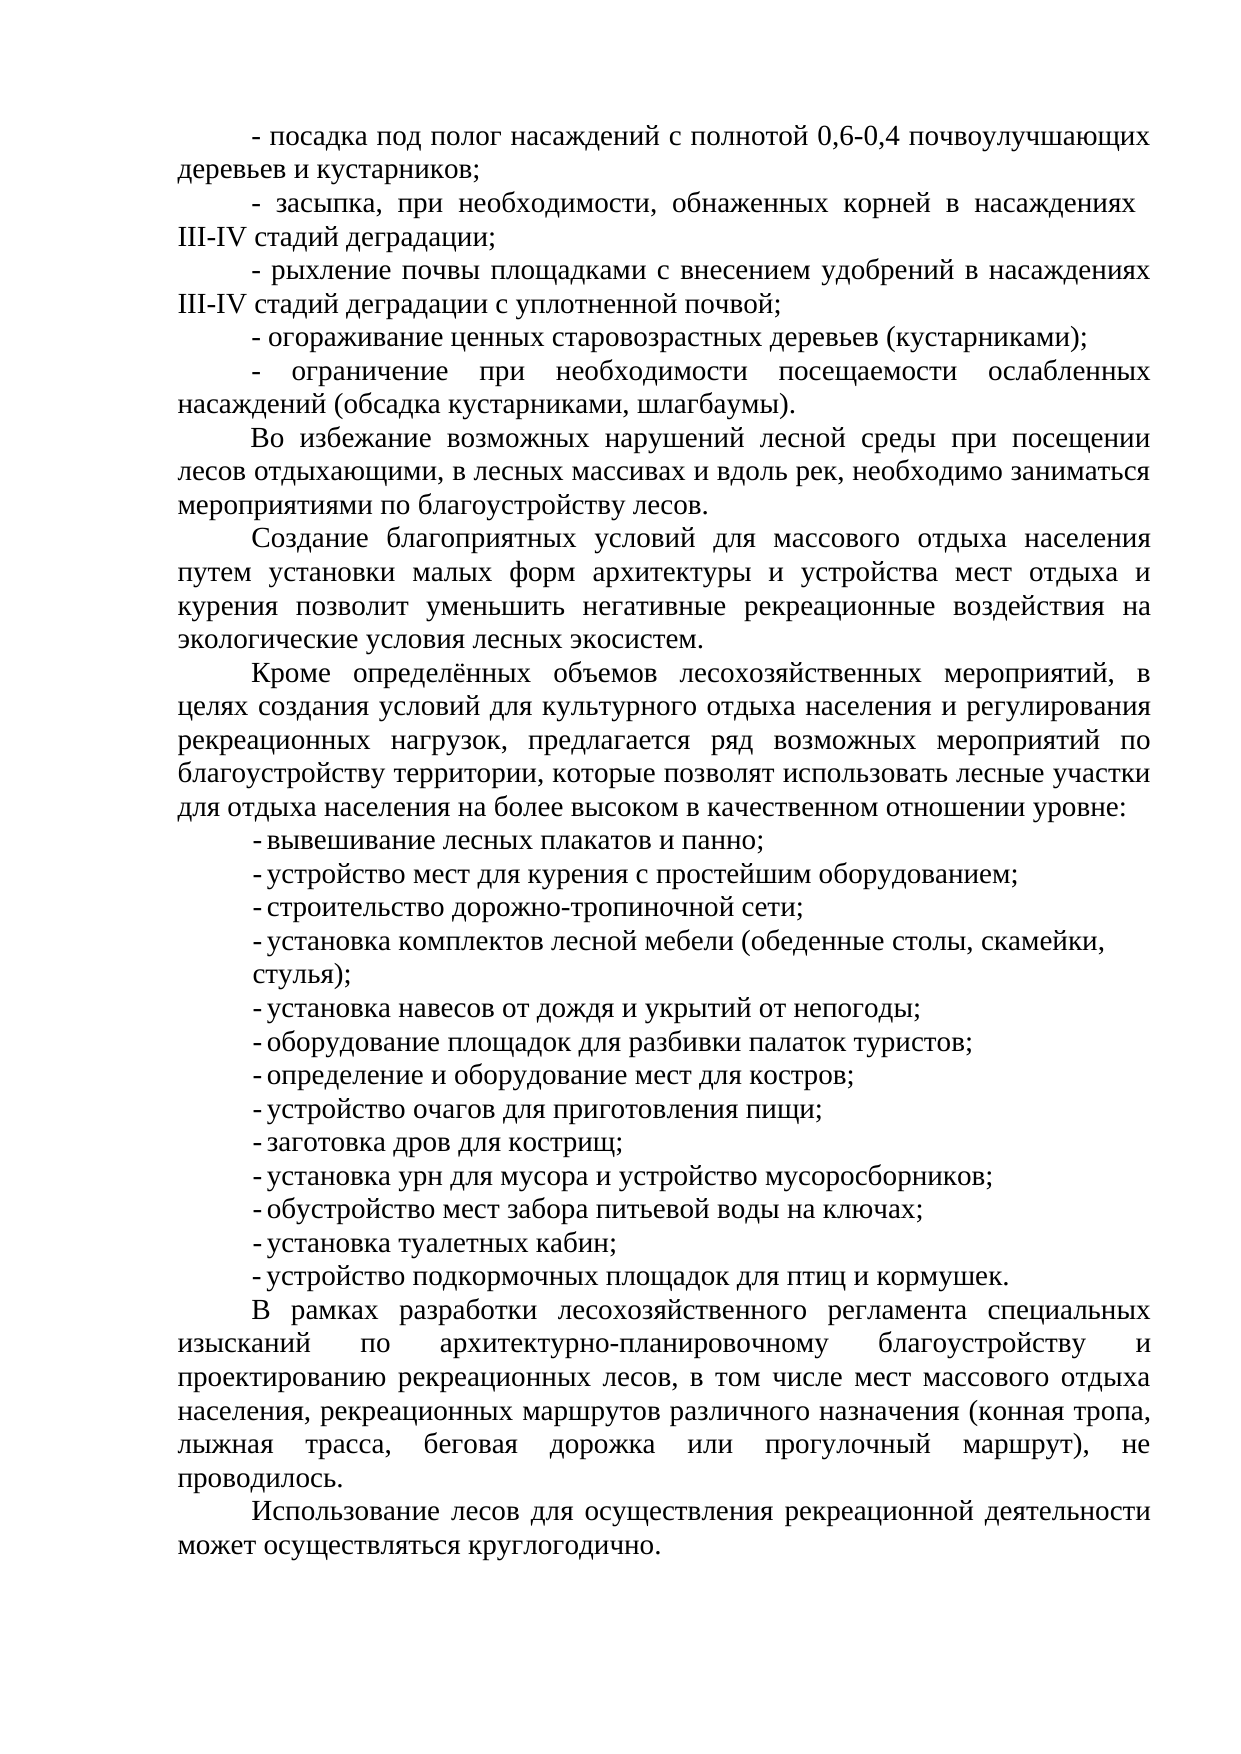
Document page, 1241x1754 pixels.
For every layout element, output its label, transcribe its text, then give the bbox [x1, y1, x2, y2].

text - огораживание ценных старовозрастных деревьев (кустарниками); [177, 319, 1152, 353]
list установка урн для мусора и устройство мусоросборников; [252, 1158, 1152, 1191]
text - рыхление почвы площадками с внесением удобрений в насаждениях III-IV стадий деградации с уплотненной почвой; [177, 252, 1152, 319]
list заготовка дров для кострищ; [252, 1124, 1152, 1158]
list установка туалетных кабин; [252, 1225, 1152, 1258]
list устройство мест для курения с простейшим оборудованием; [252, 856, 1152, 889]
text - ограничение при необходимости посещаемости ослабленных насаждений (обсадка кустарниками, шлагбаумы). [177, 353, 1152, 420]
list установка навесов от дождя и укрытий от непогоды; [252, 990, 1152, 1024]
text - засыпка, при необходимости, обнаженных корней в насаждениях III-IV стадий деградации; [177, 185, 1152, 252]
text Во избежание возможных нарушений лесной среды при посещении лесов отдыхающими, в лесных массивах и вдоль рек, необходимо заниматься мероприятиями по благоустройству лесов. [177, 420, 1152, 521]
text В рамках разработки лесохозяйственного регламента специальных изысканий по архитектурно-планировочному благоустройству и проектированию рекреационных лесов, в том числе мест массового отдыха населения, рекреационных маршрутов различного назначения (конная тропа, лыжная трасса, беговая дорожка или прогулочный маршрут), не проводилось. [177, 1292, 1152, 1493]
text Использование лесов для осуществления рекреационной деятельности может осуществляться круглогодично. [177, 1493, 1152, 1560]
list устройство очагов для приготовления пищи; [252, 1091, 1152, 1124]
list устройство подкормочных площадок для птиц и кормушек. [252, 1258, 1152, 1292]
list строительство дорожно-тропиночной сети; [252, 889, 1152, 923]
text Кроме определённых объемов лесохозяйственных мероприятий, в целях создания условий для культурного отдыха населения и регулирования рекреационных нагрузок, предлагается ряд возможных мероприятий по благоустройству территории, которые позволят использовать лесные участки для отдыха населения на более высоком в качественном отношении уровне: [177, 655, 1152, 822]
text - посадка под полог насаждений с полнотой 0,6-0,4 почвоулучшающих деревьев и кустарников; [177, 118, 1152, 185]
list обустройство мест забора питьевой воды на ключах; [252, 1191, 1152, 1225]
list установка комплектов лесной мебели (обеденные столы, скамейки, стулья); [252, 923, 1152, 990]
text Создание благоприятных условий для массового отдыха населения путем установки малых форм архитектуры и устройства мест отдыха и курения позволит уменьшить негативные рекреационные воздействия на экологические условия лесных экосистем. [177, 521, 1152, 655]
list оборудование площадок для разбивки палаток туристов; [252, 1024, 1152, 1057]
list определение и оборудование мест для костров; [252, 1057, 1152, 1091]
list вывешивание лесных плакатов и панно; [252, 822, 1152, 856]
